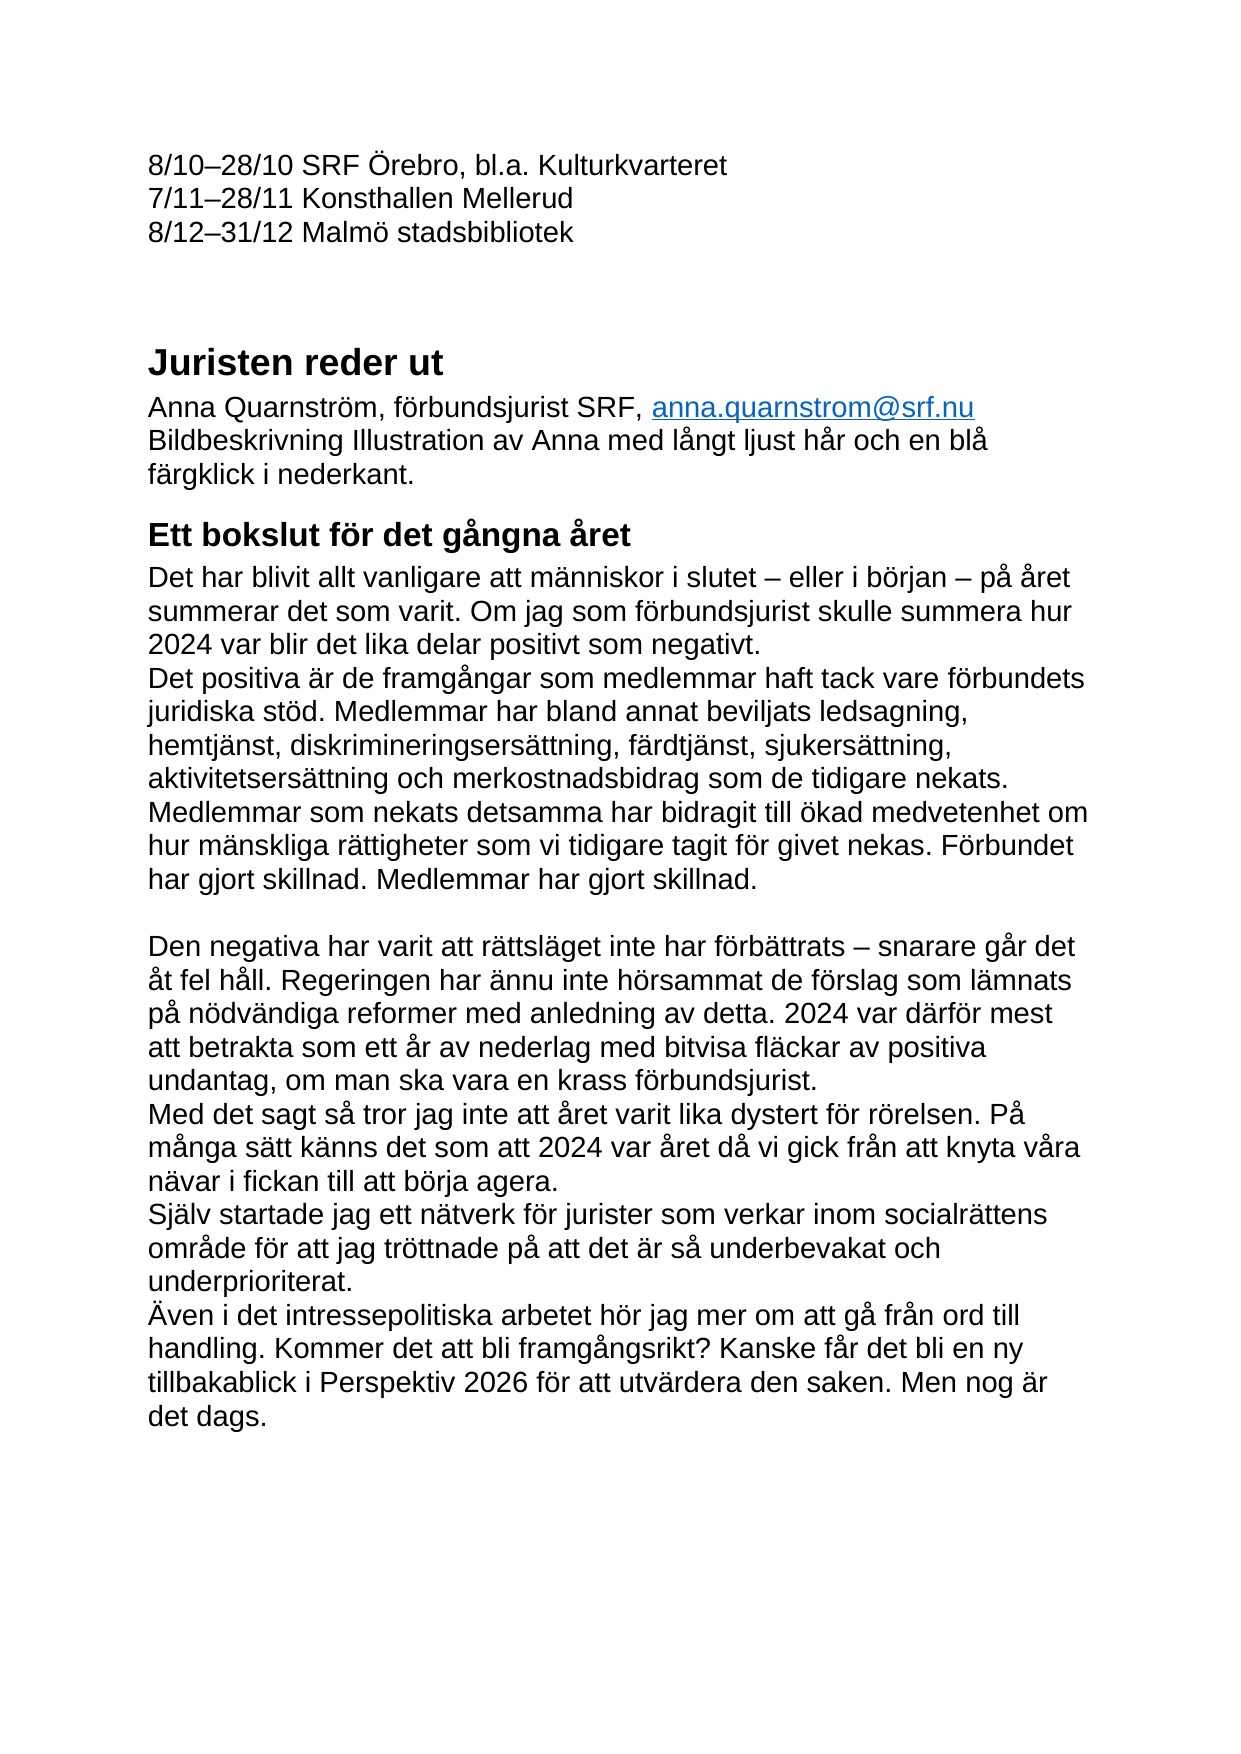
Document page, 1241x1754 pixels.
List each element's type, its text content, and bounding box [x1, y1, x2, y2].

subtitle Juristen reder ut [148, 340, 1093, 383]
text Även i det intressepolitiska arbetet hör jag mer om att gå från ord till handling. Kommer det att bli framgångsrikt? Kanske får det bli en ny tillbakablick i Perspektiv 2026 för att utvärdera den saken. Men nog är det dags. [148, 1298, 1093, 1432]
text Med det sagt så tror jag inte att året varit lika dystert för rörelsen. På många sätt känns det som att 2024 var året då vi gick från att knyta våra nävar i fickan till att börja agera. [148, 1097, 1093, 1197]
text Bildbeskrivning Illustration av Anna med långt ljust hår och en blå färgklick i nederkant. [148, 423, 1093, 490]
text Den negativa har varit att rättsläget inte har förbättrats – snarare går det åt fel håll. Regeringen har ännu inte hörsammat de förslag som lämnats på nödvändiga reformer med anledning av detta. 2024 var därför mest att betrakta som ett år av nederlag med bitvisa fläckar av positiva undantag, om man ska vara en krass förbundsjurist. [148, 929, 1093, 1097]
subtitle Ett bokslut för det gångna året [148, 515, 1093, 554]
text Anna Quarnström, förbundsjurist SRF, anna.quarnstrom@srf.nu [148, 390, 1093, 423]
text Själv startade jag ett nätverk för jurister som verkar inom socialrättens område för att jag tröttnade på att det är så underbevakat och underprioriterat. [148, 1197, 1093, 1298]
text Det positiva är de framgångar som medlemmar haft tack vare förbundets juridiska stöd. Medlemmar har bland annat beviljats ledsagning, hemtjänst, diskrimineringsersättning, färdtjänst, sjukersättning, aktivitetsersättning och merkostnadsbidrag som de tidigare nekats. Medlemmar som nekats detsamma har bidragit till ökad medvetenhet om hur mänskliga rättigheter som vi tidigare tagit för givet nekas. Förbundet har gjort skillnad. Medlemmar har gjort skillnad. [148, 661, 1093, 895]
text 7/11–28/11 Konsthallen Mellerud [148, 181, 1093, 215]
text Det har blivit allt vanligare att människor i slutet – eller i början – på året summerar det som varit. Om jag som förbundsjurist skulle summera hur 2024 var blir det lika delar positivt som negativt. [148, 560, 1093, 661]
text 8/12–31/12 Malmö stadsbibliotek [148, 215, 1093, 248]
text 8/10–28/10 SRF Örebro, bl.a. Kulturkvarteret [148, 148, 1093, 181]
